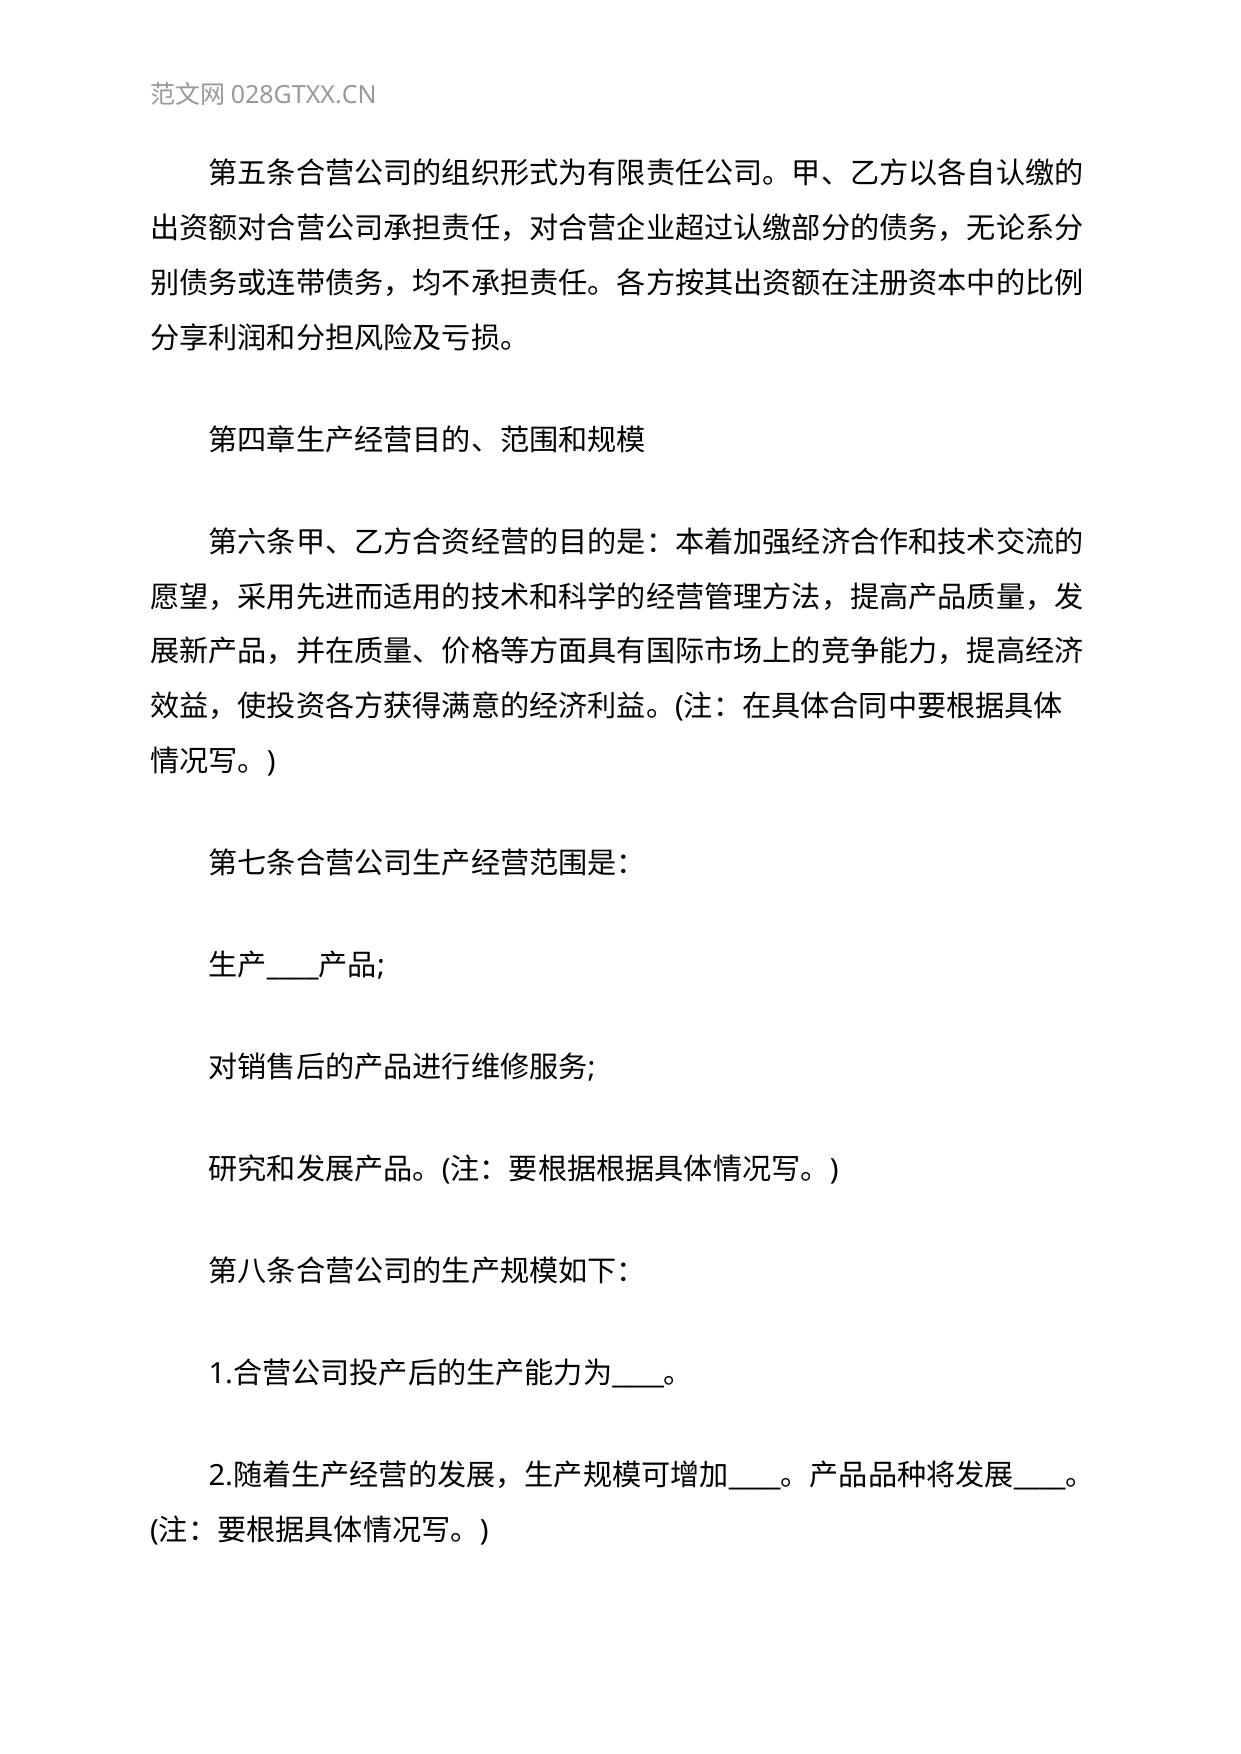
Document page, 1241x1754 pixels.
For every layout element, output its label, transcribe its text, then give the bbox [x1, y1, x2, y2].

text 第六条甲、乙方合资经营的目的是：本着加强经济合作和技术交流的愿望，采用先进而适用的技术和科学的经营管理方法，提高产品质量，发展新产品，并在质量、价格等方面具有国际市场上的竞争能力，提高经济效益，使投资各方获得满意的经济利益。(注：在具体合同中要根据具体情况写。) [150, 518, 1090, 780]
text 第五条合营公司的组织形式为有限责任公司。甲、乙方以各自认缴的出资额对合营公司承担责任，对合营企业超过认缴部分的债务，无论系分别债务或连带债务，均不承担责任。各方按其出资额在注册资本中的比例分享利润和分担风险及亏损。 [150, 150, 1090, 357]
text 1.合营公司投产后的生产能力为____。 [150, 1349, 1090, 1392]
text 对销售后的产品进行维修服务; [150, 1044, 1090, 1086]
text 第八条合营公司的生产规模如下： [150, 1248, 1090, 1290]
text 研究和发展产品。(注：要根据根据具体情况写。) [150, 1146, 1090, 1188]
text 第四章生产经营目的、范围和规模 [150, 416, 1090, 459]
text 2.随着生产经营的发展，生产规模可增加____。产品品种将发展____。(注：要根据具体情况写。) [150, 1451, 1090, 1549]
text 生产____产品; [150, 942, 1090, 984]
text 第七条合营公司生产经营范围是： [150, 840, 1090, 882]
